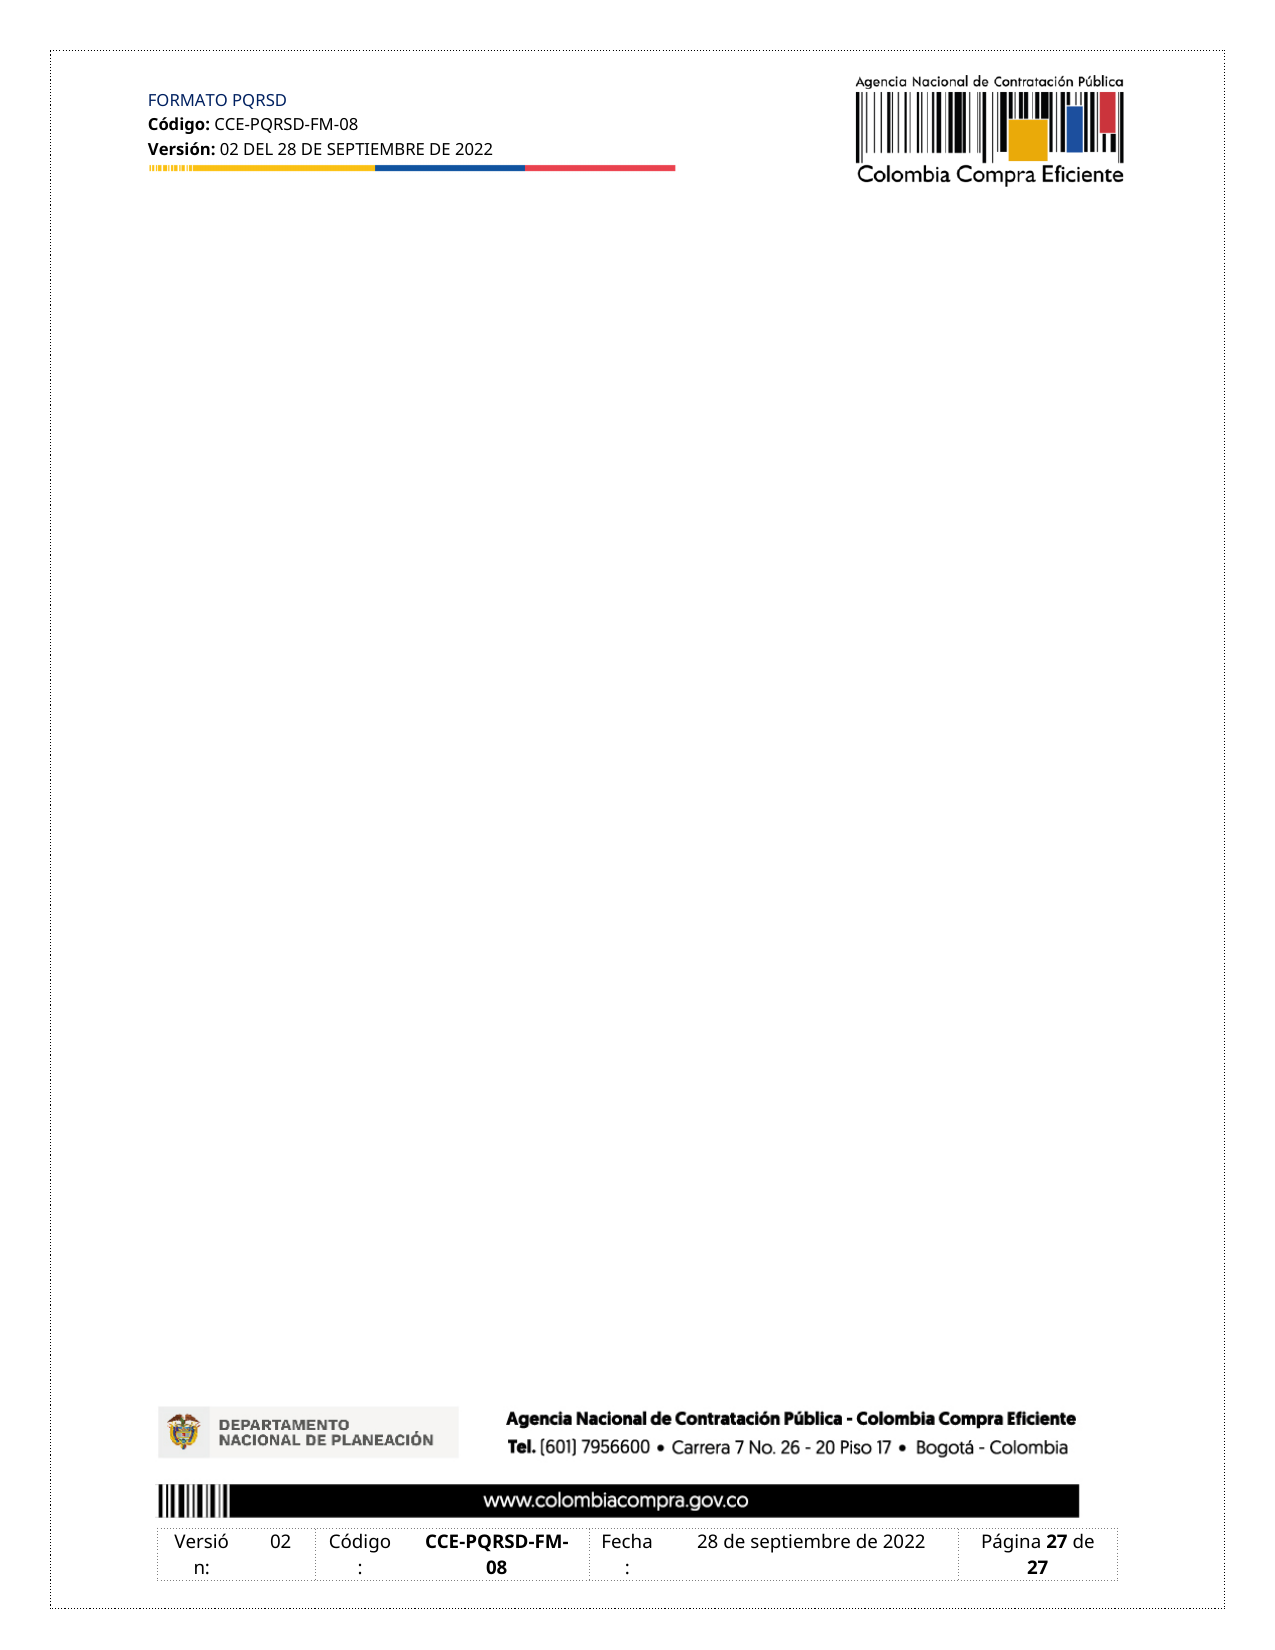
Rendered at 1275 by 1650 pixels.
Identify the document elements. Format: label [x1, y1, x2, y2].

picture [147, 160, 679, 174]
picture [147, 1381, 1090, 1528]
picture [855, 75, 1128, 187]
